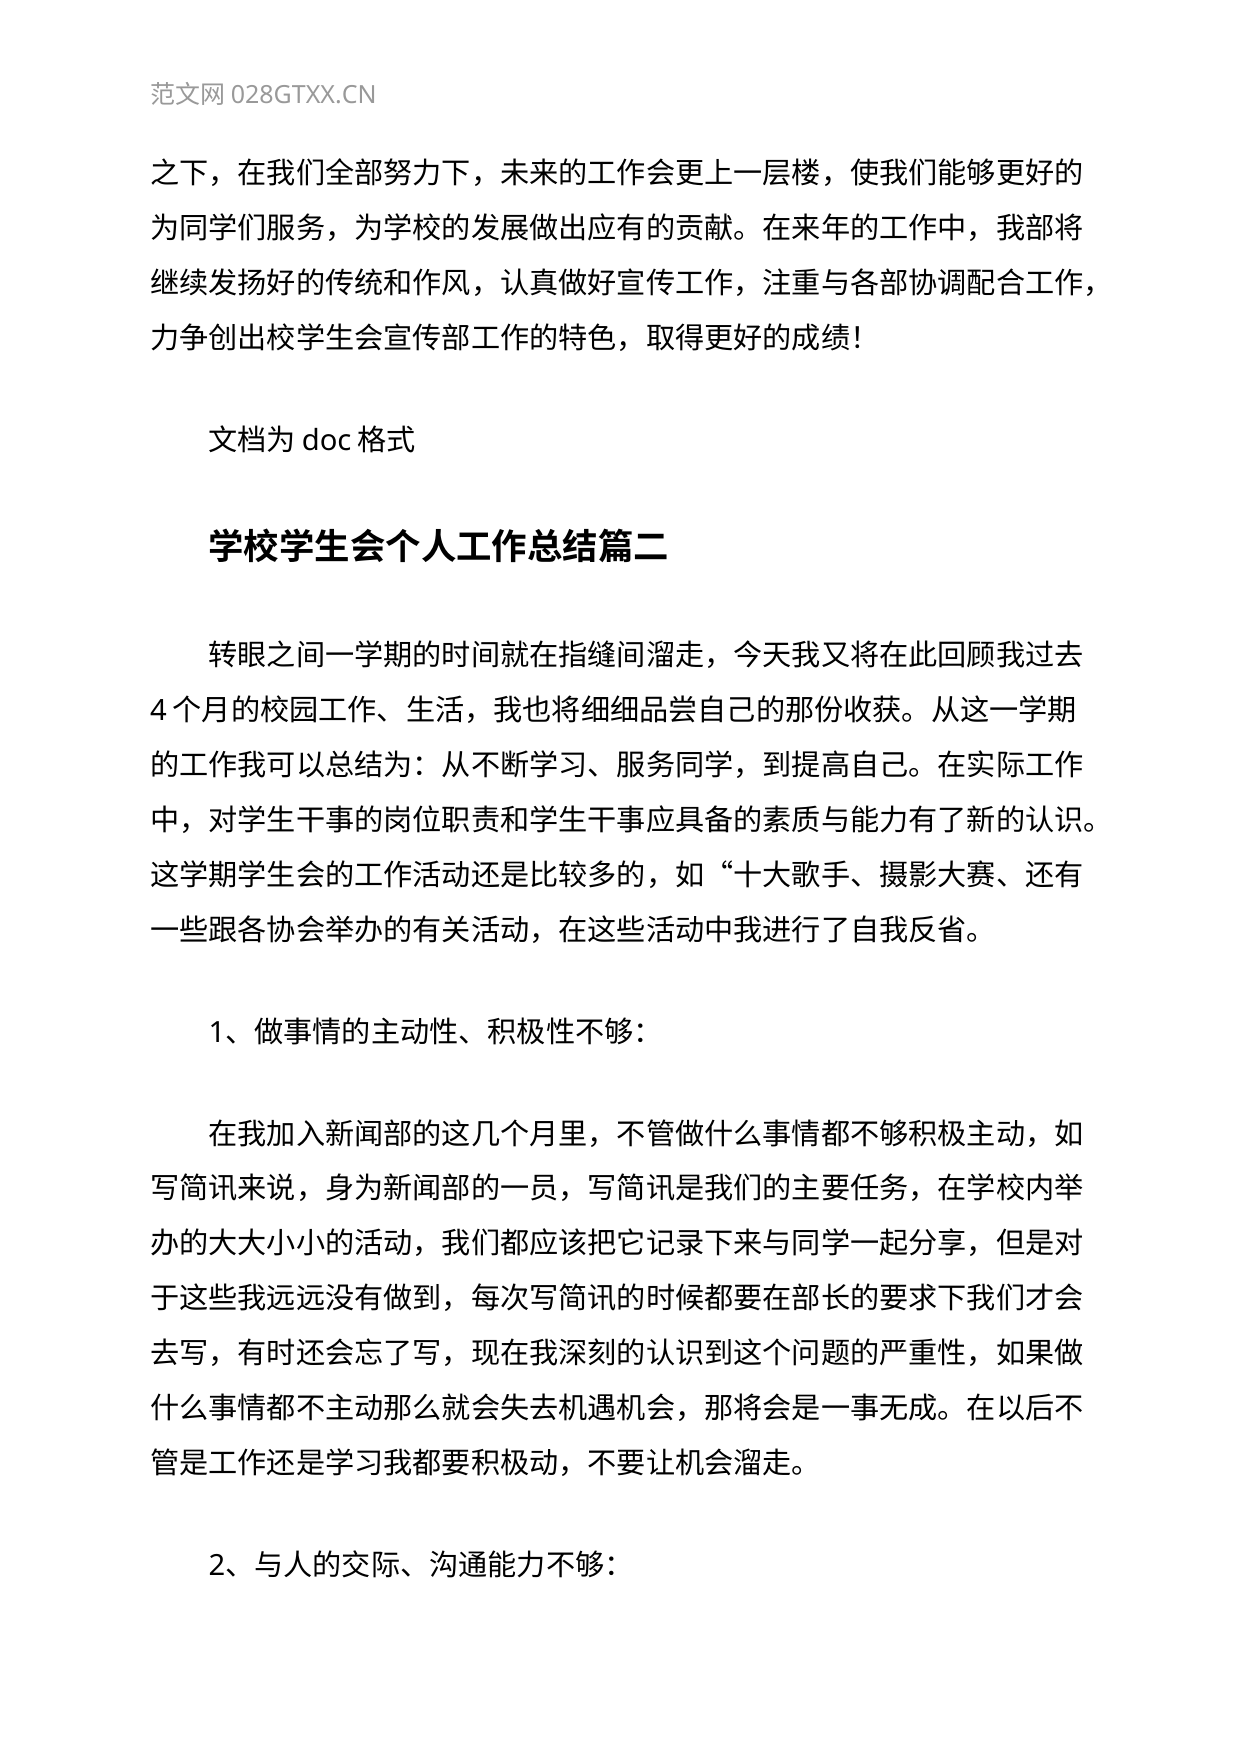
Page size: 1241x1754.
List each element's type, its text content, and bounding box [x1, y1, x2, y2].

text 转眼之间一学期的时间就在指缝间溜走，今天我又将在此回顾我过去4个月的校园工作、生活，我也将细细品尝自己的那份收获。从这一学期的工作我可以总结为：从不断学习、服务同学，到提高自己。在实际工作中，对学生干事的岗位职责和学生干事应具备的素质与能力有了新的认识。这学期学生会的工作活动还是比较多的，如“十大歌手、摄影大赛、还有一些跟各协会举办的有关活动，在这些活动中我进行了自我反省。 [150, 632, 1090, 949]
text 学校学生会个人工作总结篇二 [150, 518, 1090, 570]
text 在我加入新闻部的这几个月里，不管做什么事情都不够积极主动，如写简讯来说，身为新闻部的一员，写简讯是我们的主要任务，在学校内举办的大大小小的活动，我们都应该把它记录下来与同学一起分享，但是对于这些我远远没有做到，每次写简讯的时候都要在部长的要求下我们才会去写，有时还会忘了写，现在我深刻的认识到这个问题的严重性，如果做什么事情都不主动那么就会失去机遇机会，那将会是一事无成。在以后不管是工作还是学习我都要积极动，不要让机会溜走。 [150, 1110, 1090, 1482]
text 文档为doc格式 [150, 416, 1090, 459]
text 2、与人的交际、沟通能力不够： [150, 1541, 1090, 1584]
text 1、做事情的主动性、积极性不够： [150, 1008, 1090, 1051]
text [150, 150, 1090, 357]
